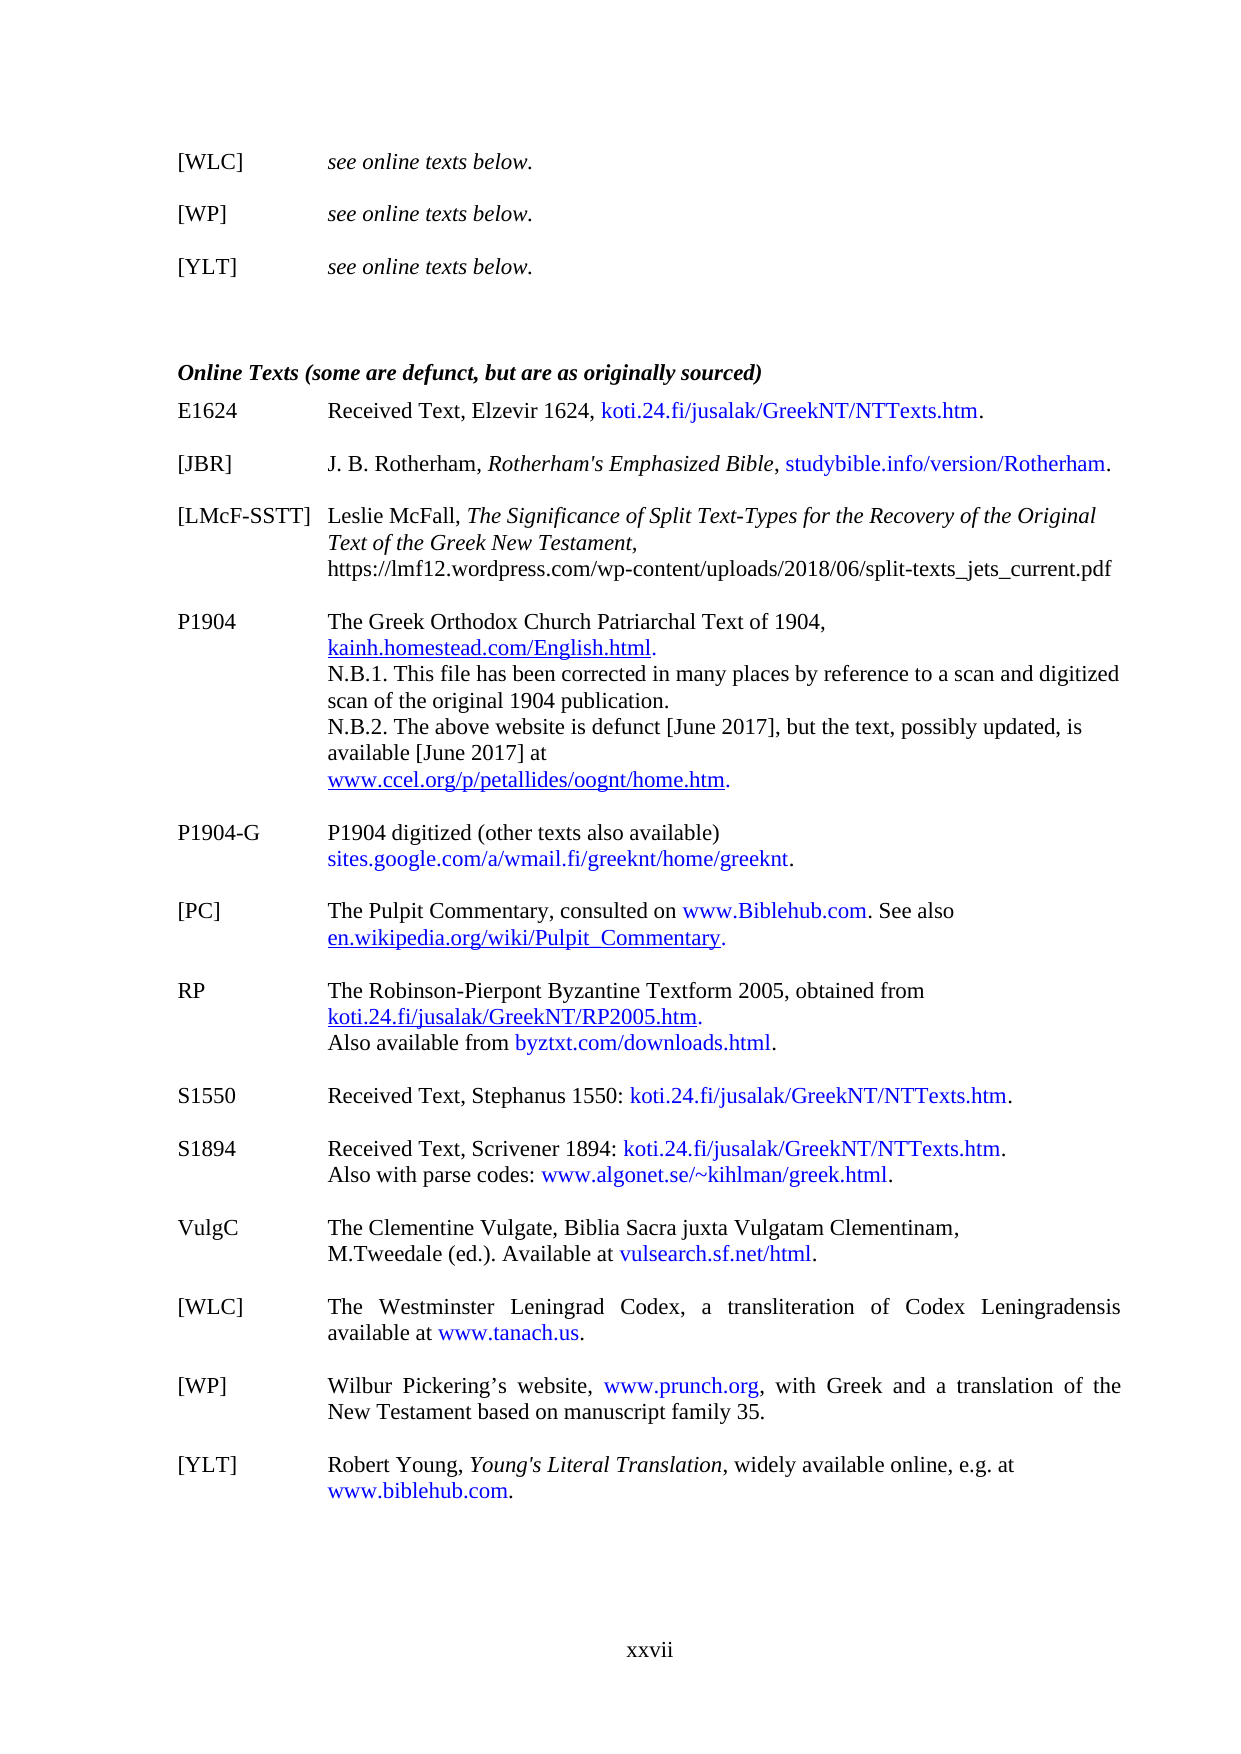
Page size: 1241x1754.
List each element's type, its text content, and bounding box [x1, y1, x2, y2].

text Also available from byztxt.com/downloads.html. [252, 1029, 1122, 1056]
text N.B.1. This file has been corrected in many places by reference to a scan and digitized scan of the original 1904 publication. [177, 660, 1122, 713]
text P1904-G P1904 digitized (other texts also available) sites.google.com/a/wmail.fi/greeknt/home/greeknt. [177, 818, 1122, 871]
text Online Texts (some are defunct, but are as originally sourced) [177, 358, 1122, 385]
text S1894 Received Text, Scrivener 1894: koti.24.fi/jusalak/GreekNT/NTTexts.htm. [177, 1135, 1122, 1161]
text Also with parse codes: www.algonet.se/~kihlman/greek.html. [177, 1161, 1122, 1187]
text [YLT] Robert Young, Young's Literal Translation, widely available online, e.g. at www.biblehub.com. [177, 1451, 1122, 1504]
text [WP] Wilbur Pickering’s website, www.prunch.org, with Greek and a translation of the New Testament based on manuscript family 35. [177, 1372, 1122, 1425]
text [PC] The Pulpit Commentary, consulted on www.Biblehub.com. See also en.wikipedia.org/wiki/Pulpit_Commentary. [177, 898, 1122, 950]
text [LMcF-SSTT] Leslie McFall, The Significance of Split Text-Types for the Recovery of the Original Text of the Greek New Testament, [177, 502, 1122, 555]
text [WP] see online texts below. [177, 200, 1122, 227]
text https://lmf12.wordpress.com/wp-content/uploads/2018/06/split-texts_jets_current.pdf [177, 555, 1122, 581]
text N.B.2. The above website is defunct [June 2017], but the text, possibly updated, is available [June 2017] at [177, 713, 1122, 766]
text RP The Robinson-Pierpont Byzantine Textform 2005, obtained from koti.24.fi/jusalak/GreekNT/RP2005.htm. [177, 977, 1122, 1029]
text [WLC] The Westminster Leningrad Codex, a transliteration of Codex Leningradensis available at www.tanach.us. [177, 1293, 1122, 1346]
text [WLC] see online texts below. [177, 148, 1122, 174]
text P1904 The Greek Orthodox Church Patriarchal Text of 1904, kainh.homestead.com/English.html. [177, 608, 1122, 660]
text [YLT] see online texts below. [177, 253, 1122, 279]
text [JBR] J. B. Rotherham, Rotherham's Emphasized Bible, studybible.info/version/Rotherham. [177, 449, 1122, 476]
text S1550 Received Text, Stephanus 1550: koti.24.fi/jusalak/GreekNT/NTTexts.htm. [177, 1082, 1122, 1108]
text VulgC The Clementine Vulgate, Biblia Sacra juxta Vulgatam Clementinam, [177, 1214, 1122, 1240]
text E1624 Received Text, Elzevir 1624, koti.24.fi/jusalak/GreekNT/NTTexts.htm. [177, 397, 1122, 423]
text M.Tweedale (ed.). Available at vulsearch.sf.net/html. [177, 1240, 1122, 1267]
text www.ccel.org/p/petallides/oognt/home.htm. [252, 766, 1122, 792]
